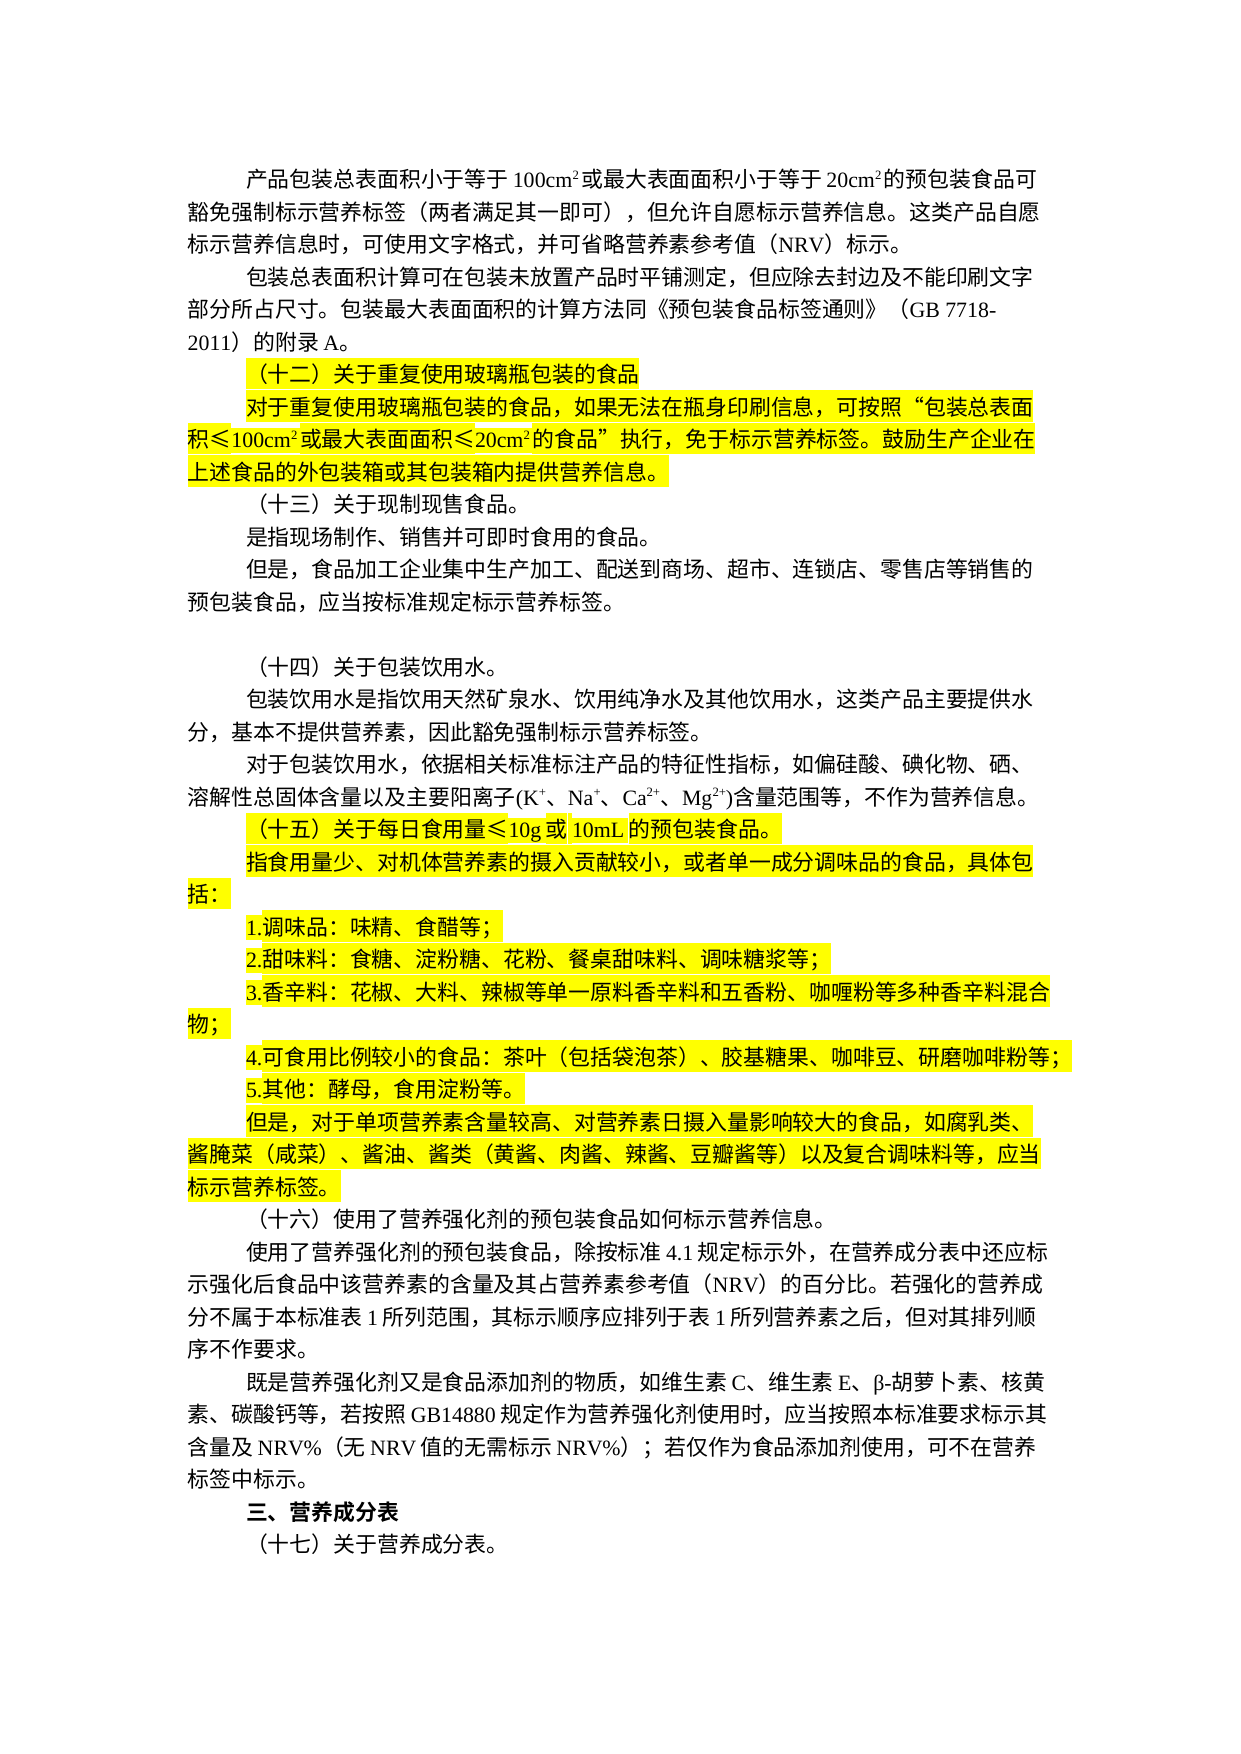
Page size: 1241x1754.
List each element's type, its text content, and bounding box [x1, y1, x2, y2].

text 指食用量少、对机体营养素的摄入贡献较小，或者单一成分调味品的食品，具体包括： [187, 844, 1053, 909]
text （十二）关于重复使用玻璃瓶包装的食品 [187, 357, 1053, 389]
text 包装总表面积计算可在包装未放置产品时平铺测定，但应除去封边及不能印刷文字部分所占尺寸。包装最大表面面积的计算方法同《预包装食品标签通则》（GB 7718-2011）的附录A。 [187, 259, 1053, 357]
text 三、营养成分表 [187, 1494, 1053, 1527]
text 但是，食品加工企业集中生产加工、配送到商场、超市、连锁店、零售店等销售的预包装食品，应当按标准规定标示营养标签。 [187, 552, 1053, 617]
text （十七）关于营养成分表。 [187, 1527, 1053, 1559]
text 4.可食用比例较小的食品：茶叶（包括袋泡茶）、胶基糖果、咖啡豆、研磨咖啡粉等； [187, 1039, 1053, 1072]
text 2.甜味料：食糖、淀粉糖、花粉、餐桌甜味料、调味糖浆等； [187, 942, 1053, 974]
text 3.香辛料：花椒、大料、辣椒等单一原料香辛料和五香粉、咖喱粉等多种香辛料混合物； [187, 974, 1053, 1039]
text 既是营养强化剂又是食品添加剂的物质，如维生素C、维生素E、β-胡萝卜素、核黄素、碳酸钙等，若按照GB14880规定作为营养强化剂使用时，应当按照本标准要求标示其含量及NRV%（无NRV值的无需标示NRV%）；若仅作为食品添加剂使用，可不在营养标签中标示。 [187, 1364, 1053, 1494]
text 对于包装饮用水，依据相关标准标注产品的特征性指标，如偏硅酸、碘化物、硒、溶解性总固体含量以及主要阳离子(K+、Na+、Ca2+、Mg2+)含量范围等，不作为营养信息。 [187, 747, 1053, 812]
text 1.调味品：味精、食醋等； [187, 909, 1053, 942]
text 但是，对于单项营养素含量较高、对营养素日摄入量影响较大的食品，如腐乳类、酱腌菜（咸菜）、酱油、酱类（黄酱、肉酱、辣酱、豆瓣酱等）以及复合调味料等，应当标示营养标签。 [187, 1104, 1053, 1202]
text （十六）使用了营养强化剂的预包装食品如何标示营养信息。 [187, 1202, 1053, 1234]
text 产品包装总表面积小于等于100cm2或最大表面面积小于等于20cm2的预包装食品可豁免强制标示营养标签（两者满足其一即可），但允许自愿标示营养信息。这类产品自愿标示营养信息时，可使用文字格式，并可省略营养素参考值（NRV）标示。 [187, 162, 1053, 259]
text （十三）关于现制现售食品。 [187, 487, 1053, 519]
text （十五）关于每日食用量≤10g或10mL的预包装食品。 [187, 812, 1053, 844]
text 对于重复使用玻璃瓶包装的食品，如果无法在瓶身印刷信息，可按照“包装总表面积≤100cm2或最大表面面积≤20cm2的食品”执行，免于标示营养标签。鼓励生产企业在上述食品的外包装箱或其包装箱内提供营养信息。 [187, 389, 1053, 487]
text （十四）关于包装饮用水。 [187, 649, 1053, 682]
text 包装饮用水是指饮用天然矿泉水、饮用纯净水及其他饮用水，这类产品主要提供水分，基本不提供营养素，因此豁免强制标示营养标签。 [187, 682, 1053, 747]
text 5.其他：酵母，食用淀粉等。 [187, 1072, 1053, 1104]
text 使用了营养强化剂的预包装食品，除按标准4.1规定标示外，在营养成分表中还应标示强化后食品中该营养素的含量及其占营养素参考值（NRV）的百分比。若强化的营养成分不属于本标准表1所列范围，其标示顺序应排列于表1所列营养素之后，但对其排列顺序不作要求。 [187, 1234, 1053, 1364]
text 是指现场制作、销售并可即时食用的食品。 [187, 519, 1053, 552]
